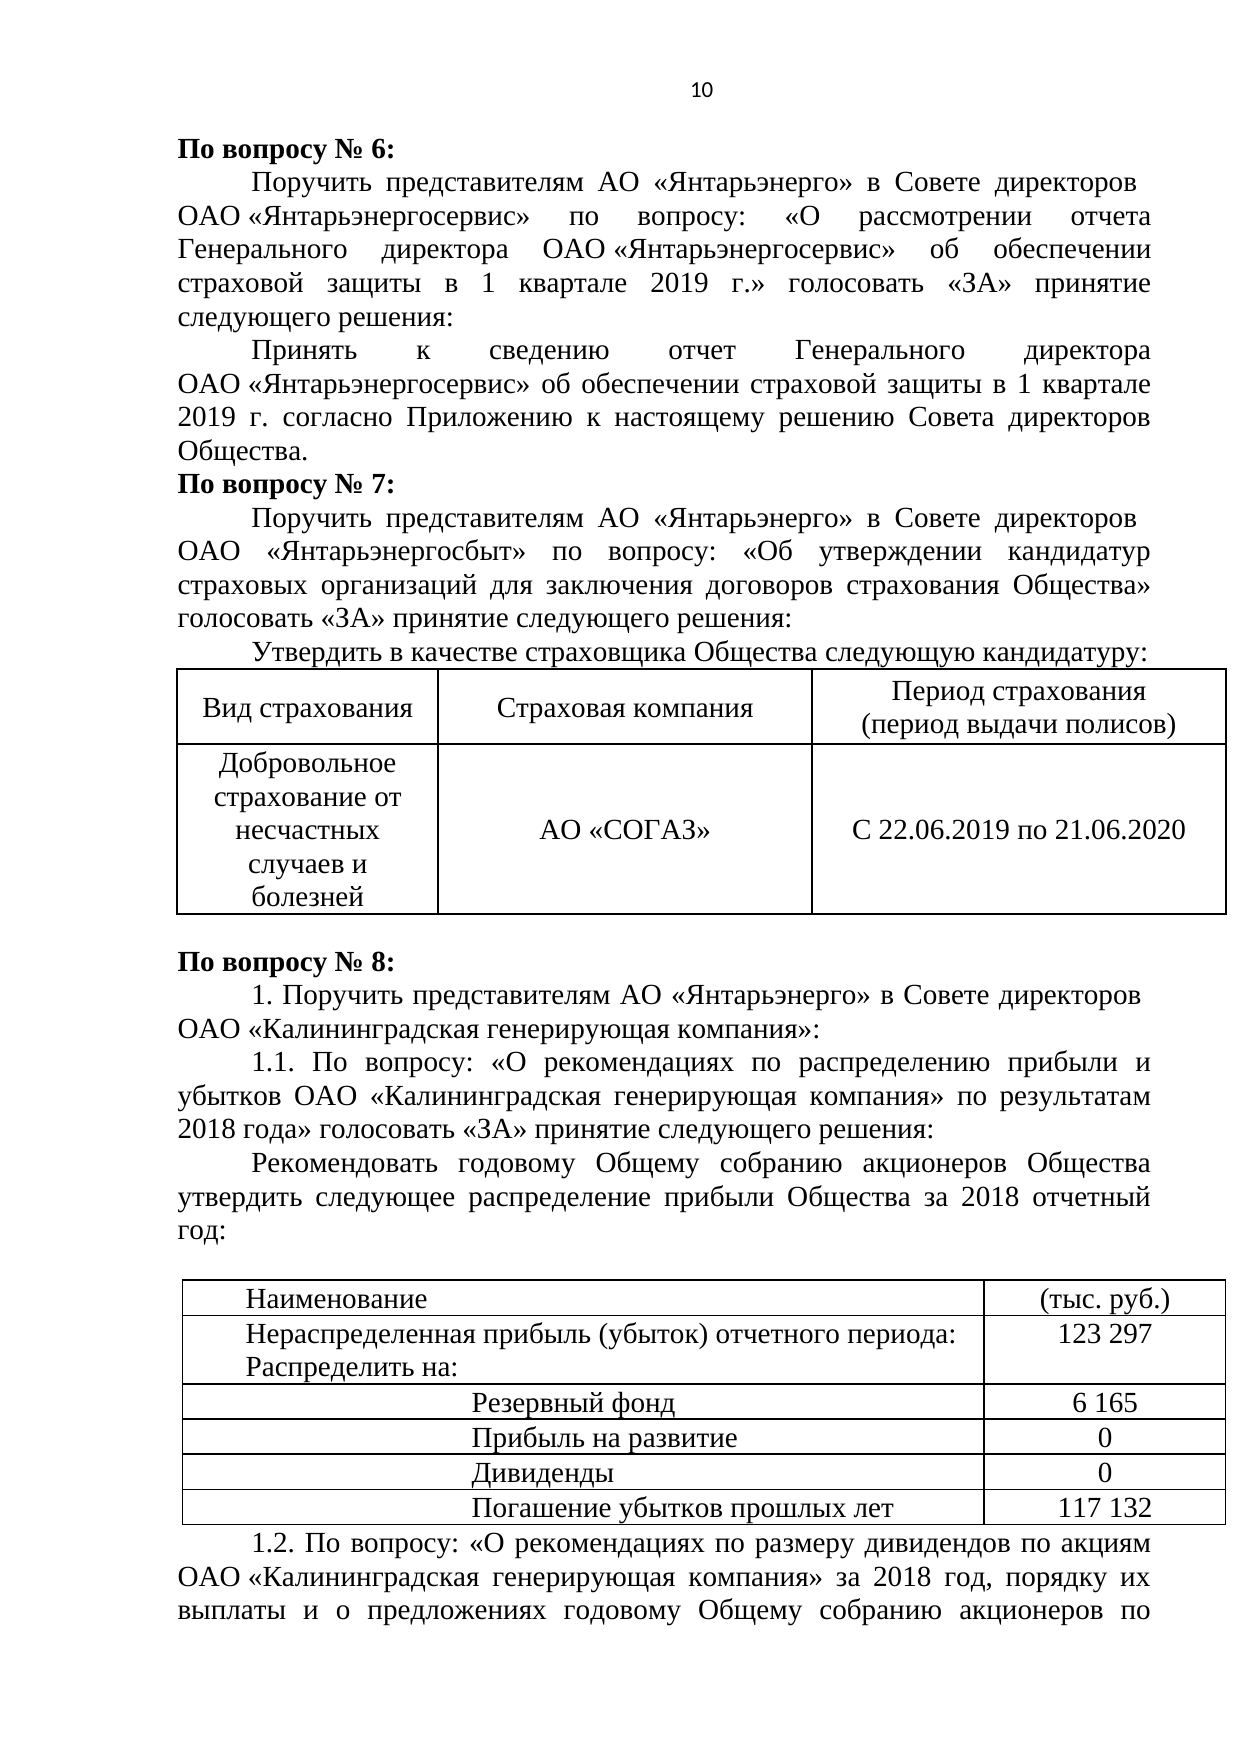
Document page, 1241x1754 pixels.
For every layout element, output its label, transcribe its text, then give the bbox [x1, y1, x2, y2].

text По вопросу № 6: [177, 131, 1152, 164]
table_cell Резервный фонд [183, 1385, 983, 1418]
table_cell Добровольное страхование от несчастных случаев и болезней [178, 745, 437, 913]
text Утвердить в качестве страховщика Общества следующую кандидатуру: [177, 634, 1152, 668]
table_cell С 22.06.2019 по 21.06.2020 [813, 745, 1225, 913]
text По вопросу № 8: [177, 944, 1152, 977]
text Поручить представителям АО «Янтарьэнерго» в Совете директоров ОАО «Янтарьэнергосервис» по вопросу: «О рассмотрении отчета Генерального директора ОАО «Янтарьэнергосервис» об обеспечении страховой защиты в 1 квартале 2019 г.» голосовать «ЗА» принятие следующего решения: [177, 164, 1152, 332]
table_cell 117 132 [985, 1490, 1225, 1523]
table_cell 6 165 [985, 1385, 1225, 1418]
table_cell 123 297 [985, 1316, 1225, 1383]
table_cell Прибыль на развитие [183, 1420, 983, 1453]
text 1.1. По вопросу: «О рекомендациях по распределению прибыли и убытков ОАО «Калининградская генерирующая компания» по результатам 2018 года» голосовать «ЗА» принятие следующего решения: [177, 1044, 1152, 1145]
table_cell 0 [985, 1455, 1225, 1488]
table_header (тыс. руб.) [985, 1281, 1225, 1314]
table_header Наименование [183, 1281, 983, 1314]
text Принять к сведению отчет Генерального директора ОАО «Янтарьэнергосервис» об обеспечении страховой защиты в 1 квартале 2019 г. согласно Приложению к настоящему решению Совета директоров Общества. [177, 332, 1152, 466]
table_header Вид страхования [178, 670, 437, 743]
text Рекомендовать годовому Общему собранию акционеров Общества утвердить следующее распределение прибыли Общества за 2018 отчетный год: [177, 1145, 1152, 1246]
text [177, 1525, 1152, 1626]
text По вопросу № 7: [177, 466, 1152, 500]
text Поручить представителям АО «Янтарьэнерго» в Совете директоров ОАО «Янтарьэнергосбыт» по вопросу: «Об утверждении кандидатур страховых организаций для заключения договоров страхования Общества» голосовать «ЗА» принятие следующего решения: [177, 500, 1152, 634]
table_cell АО «СОГАЗ» [439, 745, 811, 913]
table_header Страховая компания [439, 670, 811, 743]
table_cell 0 [985, 1420, 1225, 1453]
table_header Период страхования (период выдачи полисов) [813, 670, 1225, 743]
table_cell Нераспределенная прибыль (убыток) отчетного периода: Распределить на: [183, 1316, 983, 1383]
table_cell Дивиденды [183, 1455, 983, 1488]
table_cell Погашение убытков прошлых лет [183, 1490, 983, 1523]
text 1. Поручить представителям АО «Янтарьэнерго» в Совете директоров ОАО «Калининградская генерирующая компания»: [177, 977, 1152, 1044]
